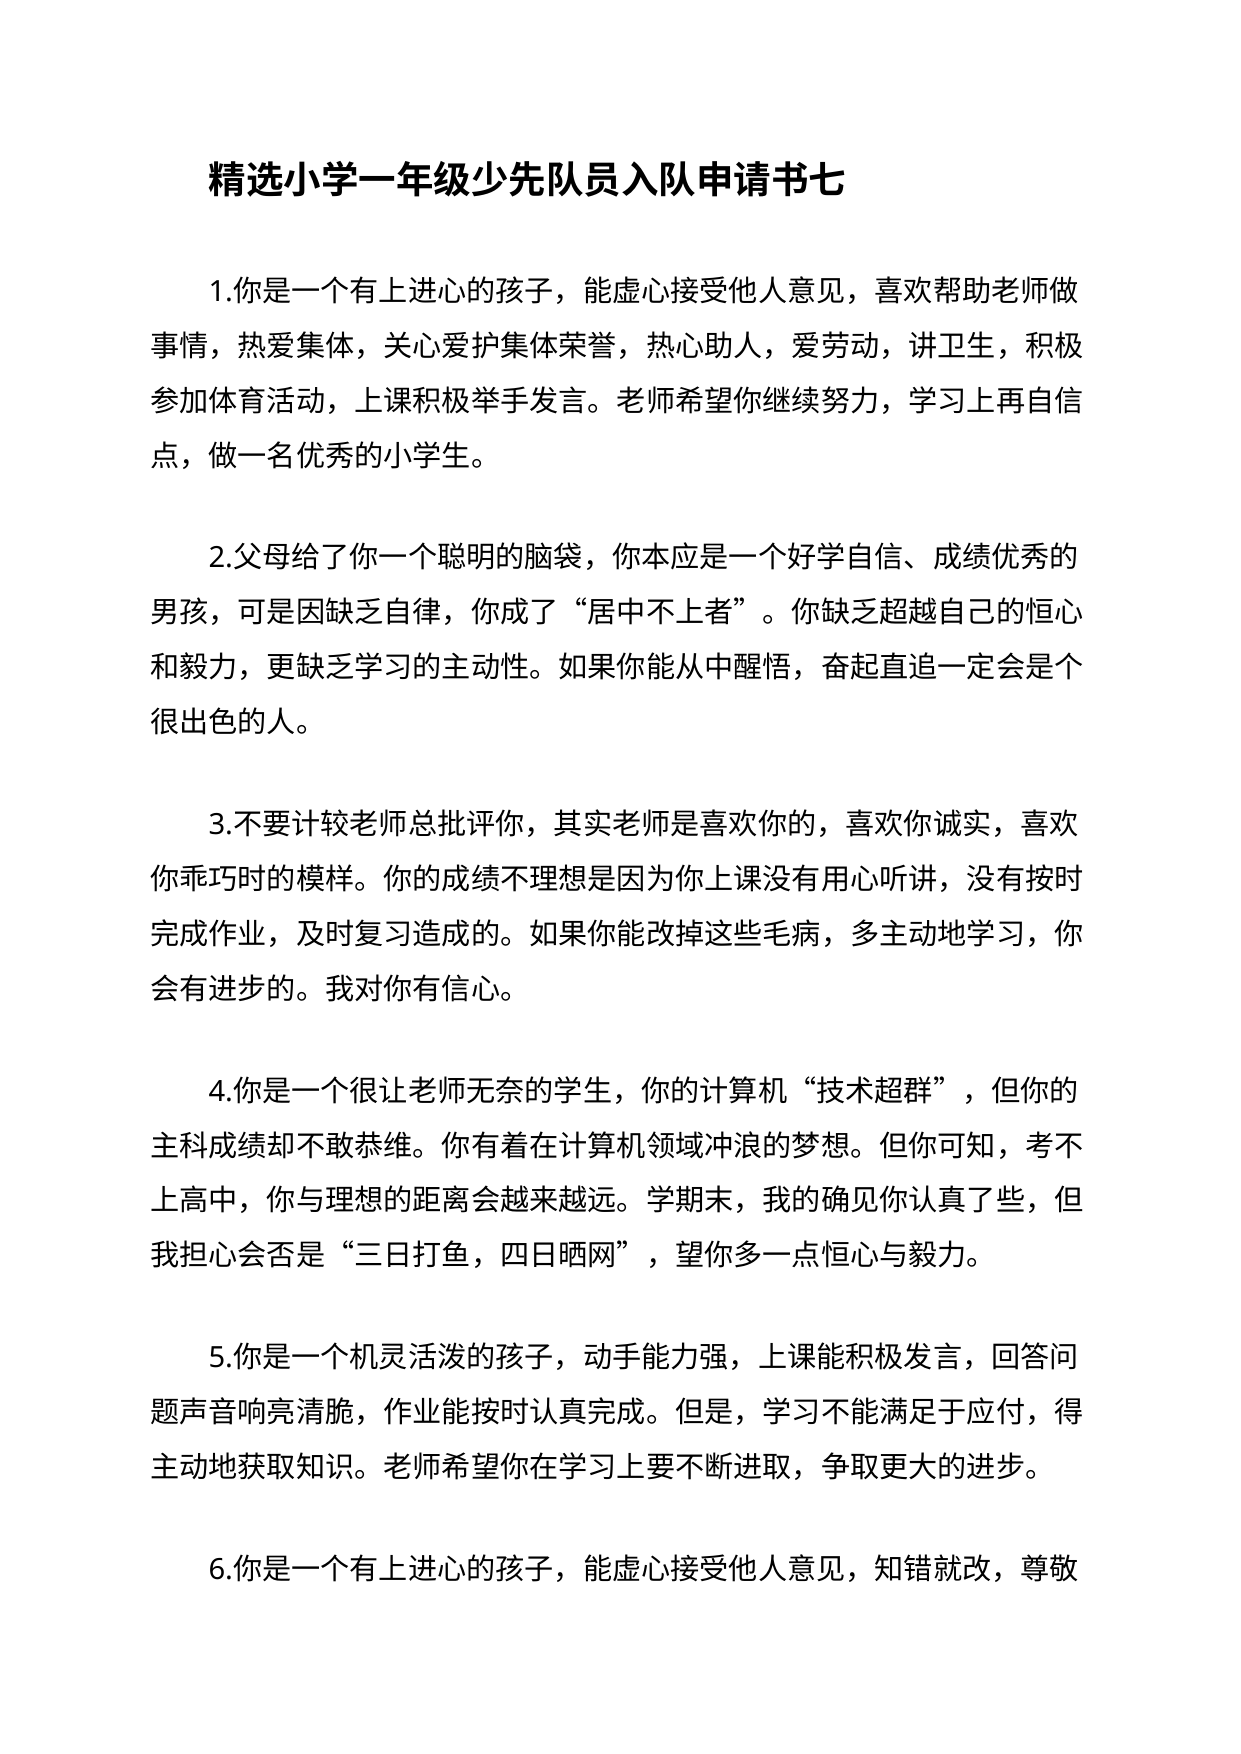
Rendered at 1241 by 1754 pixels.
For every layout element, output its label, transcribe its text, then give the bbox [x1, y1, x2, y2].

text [150, 1545, 1090, 1588]
text 精选小学一年级少先队员入队申请书七 [150, 150, 1090, 204]
text 5.你是一个机灵活泼的孩子，动手能力强，上课能积极发言，回答问题声音响亮清脆，作业能按时认真完成。但是，学习不能满足于应付，得主动地获取知识。老师希望你在学习上要不断进取，争取更大的进步。 [150, 1334, 1090, 1486]
text 4.你是一个很让老师无奈的学生，你的计算机“技术超群”，但你的主科成绩却不敢恭维。你有着在计算机领域冲浪的梦想。但你可知，考不上高中，你与理想的距离会越来越远。学期末，我的确见你认真了些，但我担心会否是“三日打鱼，四日晒网”，望你多一点恒心与毅力。 [150, 1067, 1090, 1274]
text 3.不要计较老师总批评你，其实老师是喜欢你的，喜欢你诚实，喜欢你乖巧时的模样。你的成绩不理想是因为你上课没有用心听讲，没有按时完成作业，及时复习造成的。如果你能改掉这些毛病，多主动地学习，你会有进步的。我对你有信心。 [150, 801, 1090, 1008]
text 1.你是一个有上进心的孩子，能虚心接受他人意见，喜欢帮助老师做事情，热爱集体，关心爱护集体荣誉，热心助人，爱劳动，讲卫生，积极参加体育活动，上课积极举手发言。老师希望你继续努力，学习上再自信点，做一名优秀的小学生。 [150, 267, 1090, 474]
text 2.父母给了你一个聪明的脑袋，你本应是一个好学自信、成绩优秀的男孩，可是因缺乏自律，你成了“居中不上者”。你缺乏超越自己的恒心和毅力，更缺乏学习的主动性。如果你能从中醒悟，奋起直追一定会是个很出色的人。 [150, 534, 1090, 741]
